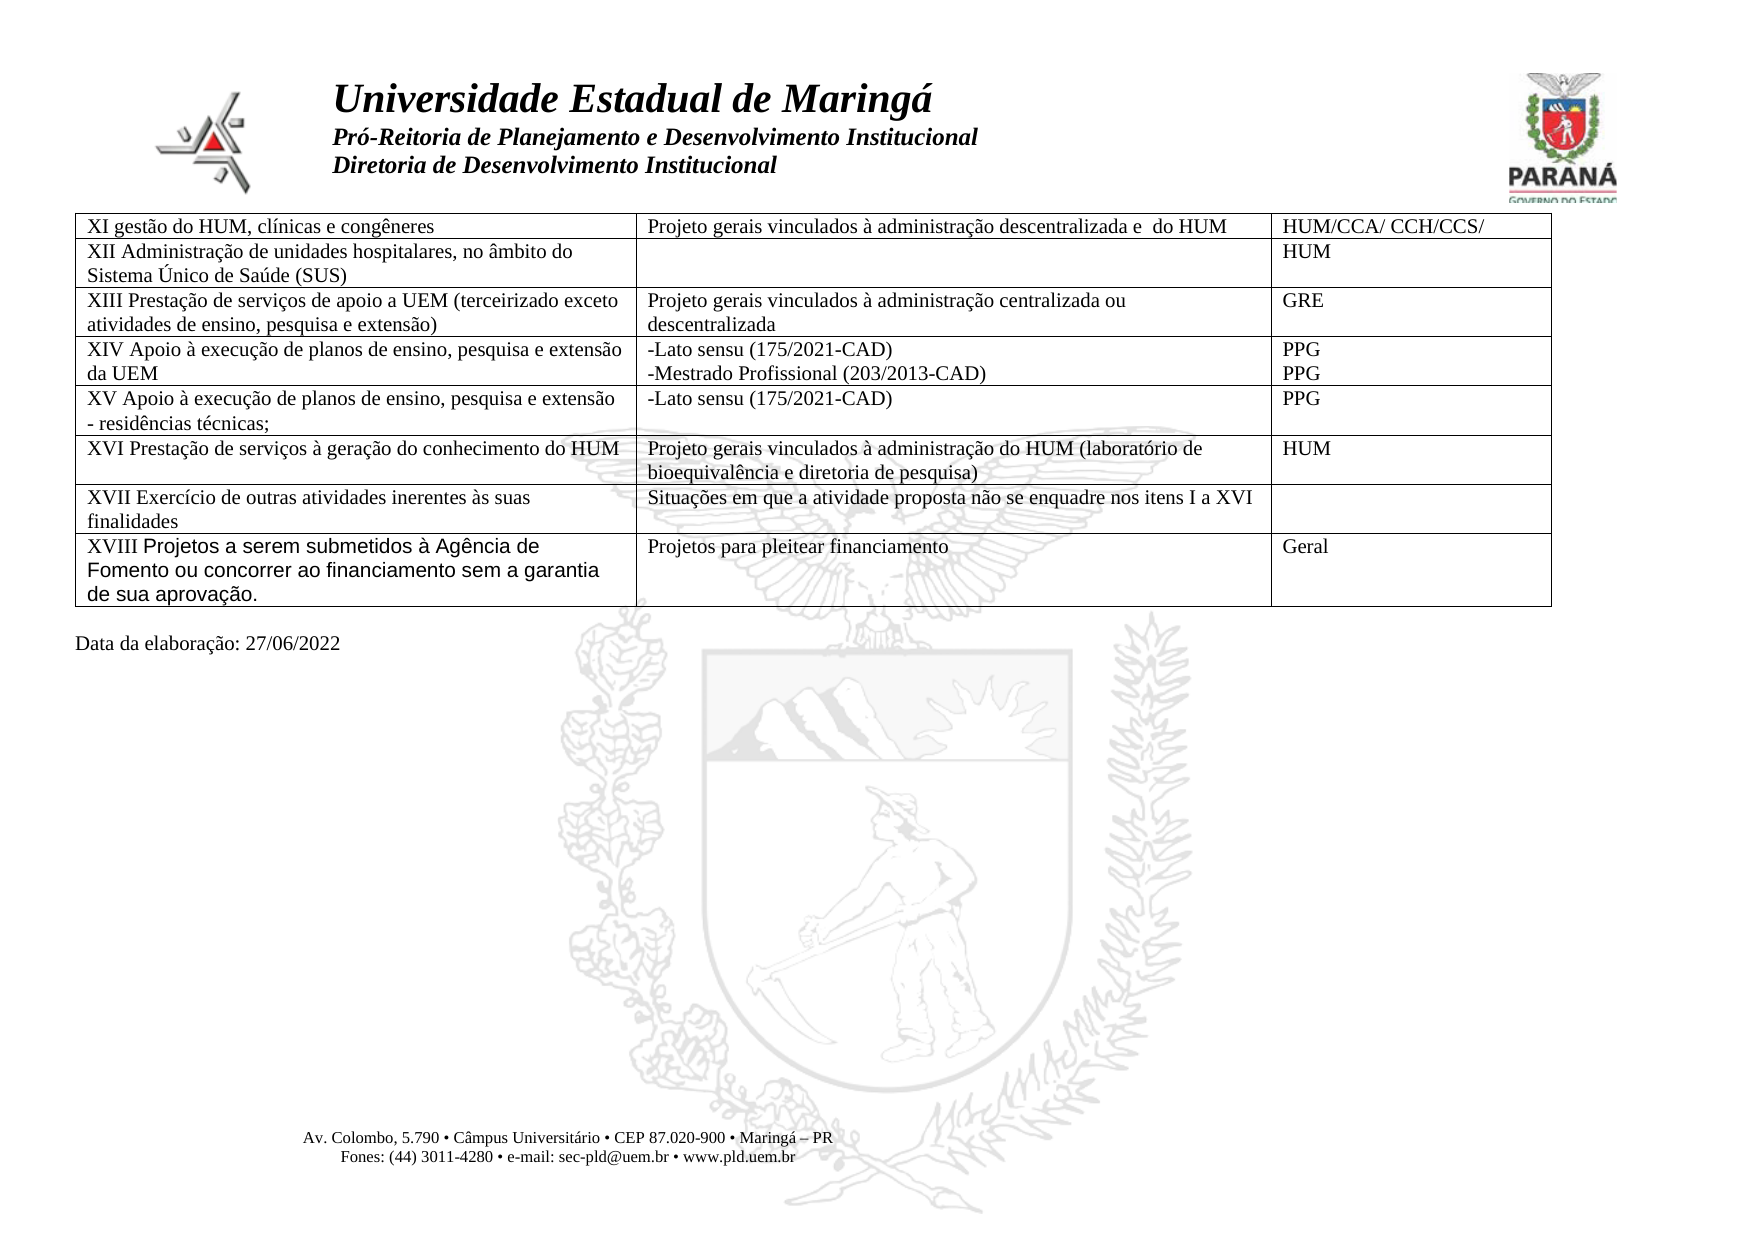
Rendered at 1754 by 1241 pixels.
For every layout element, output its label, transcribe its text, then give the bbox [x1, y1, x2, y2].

table_cell -Lato sensu (175/2021-CAD) -Mestrado Profissional (203/2013-CAD) [637, 337, 1271, 385]
text Data da elaboração: 27/06/2022 [75, 631, 1679, 655]
table_cell Geral [1272, 534, 1551, 606]
picture [148, 86, 259, 196]
table_cell HUM [1272, 436, 1551, 484]
table_cell XV Apoio à execução de planos de ensino, pesquisa e extensão - residências técnicas; [76, 386, 636, 434]
table_cell XVIII Projetos a serem submetidos à Agência de Fomento ou concorrer ao financiamento sem a garantia de sua aprovação. [76, 534, 636, 606]
table_cell PPG PPG [1272, 337, 1551, 385]
table_cell Projeto gerais vinculados à administração centralizada ou descentralizada [637, 288, 1271, 336]
table_cell XIV Apoio à execução de planos de ensino, pesquisa e extensão da UEM [76, 337, 636, 385]
table_cell Projeto gerais vinculados à administração do HUM (laboratório de bioequivalência e diretoria de pesquisa) [637, 436, 1271, 484]
table_cell Projetos para pleitear financiamento [637, 534, 1271, 606]
table_cell XVI Prestação de serviços à geração do conhecimento do HUM [76, 436, 636, 484]
table_cell [637, 239, 1271, 287]
table_cell XI gestão do HUM, clínicas e congêneres [76, 214, 636, 238]
table_cell PPG [1272, 386, 1551, 434]
table_cell GRE [1272, 288, 1551, 336]
table_cell Projeto gerais vinculados à administração descentralizada e do HUM [637, 214, 1271, 238]
table_cell XVII Exercício de outras atividades inerentes às suas finalidades [76, 485, 636, 533]
table_cell XIII Prestação de serviços de apoio a UEM (terceirizado exceto atividades de ensino, pesquisa e extensão) [76, 288, 636, 336]
table_cell HUM [1272, 239, 1551, 287]
table_cell [1272, 485, 1551, 533]
table_cell XII Administração de unidades hospitalares, no âmbito do Sistema Único de Saúde (SUS) [76, 239, 636, 287]
table_cell Situações em que a atividade proposta não se enquadre nos itens I a XVI [637, 485, 1271, 533]
table_cell HUM/CCA/ CCH/CCS/ [1272, 214, 1551, 238]
table_cell -Lato sensu (175/2021-CAD) [637, 386, 1271, 434]
